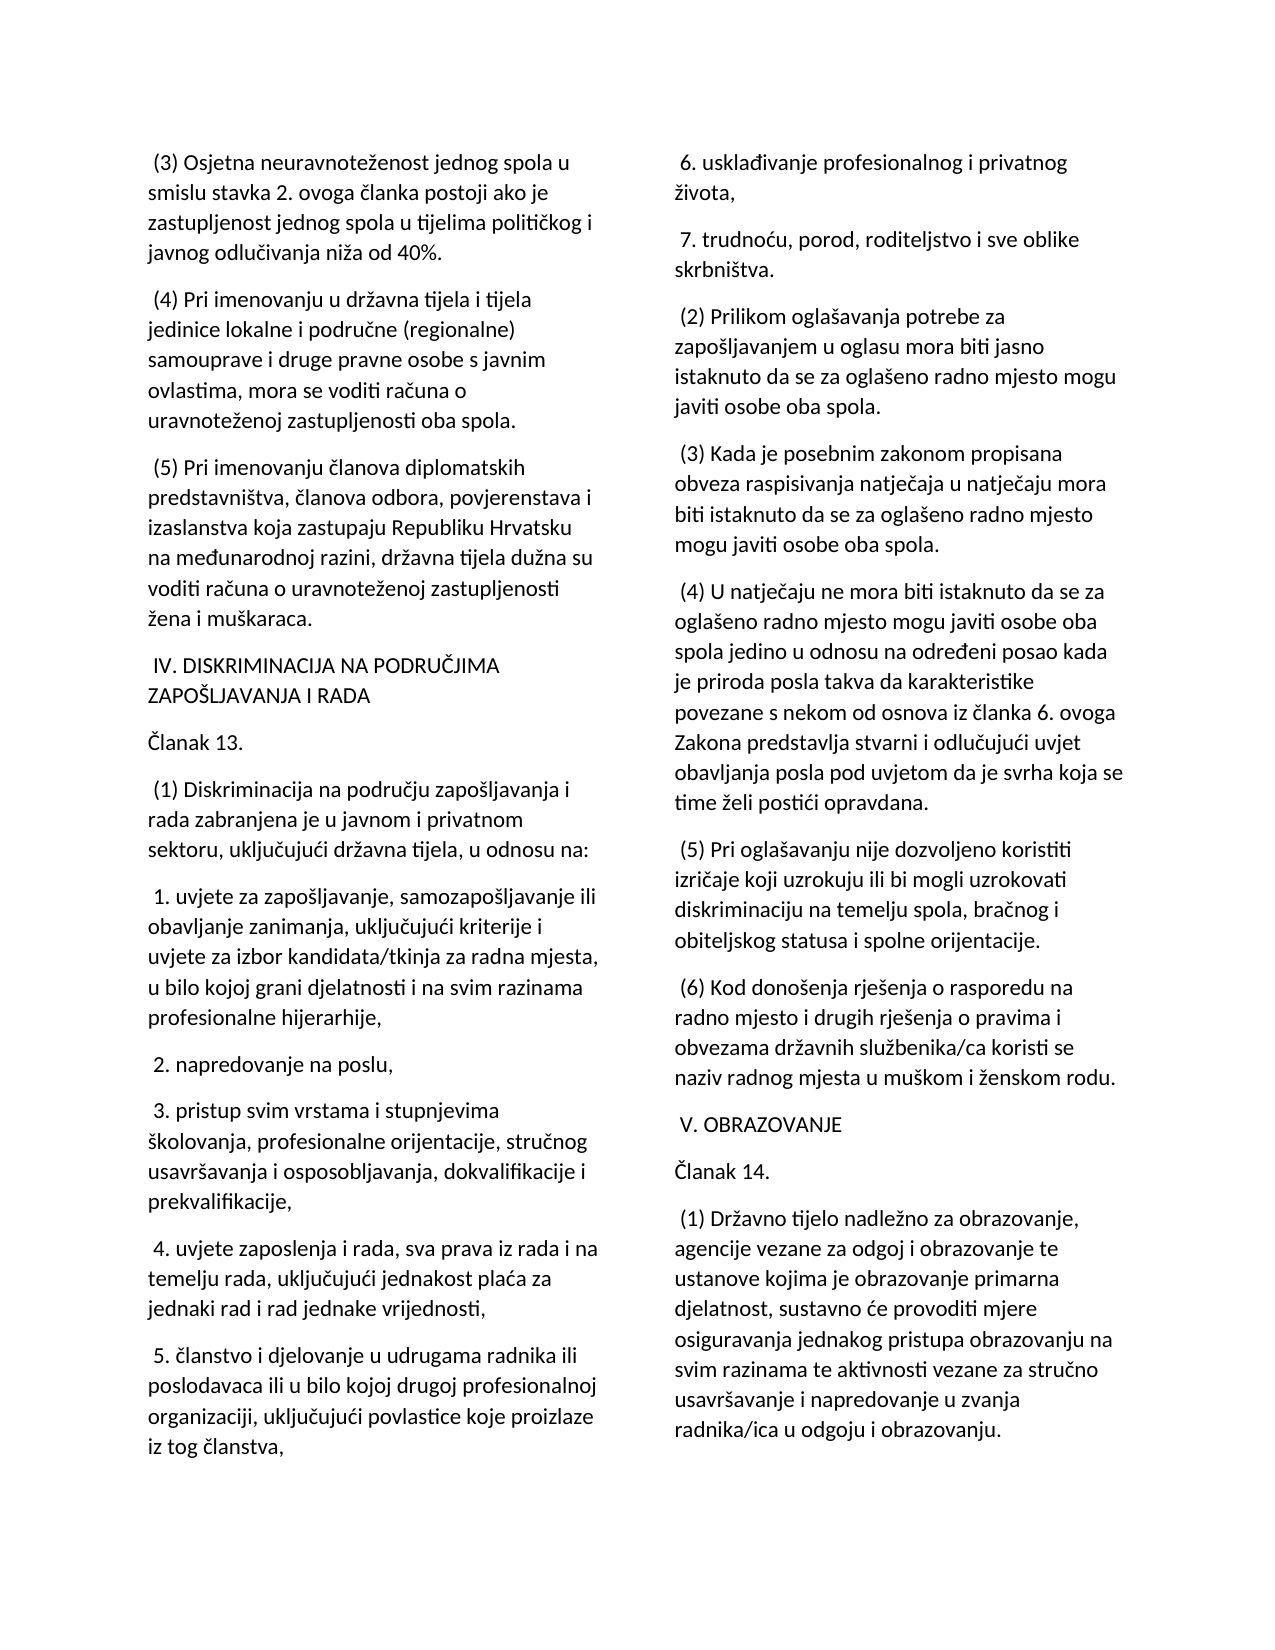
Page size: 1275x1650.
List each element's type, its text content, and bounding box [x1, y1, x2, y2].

text (1) Državno tijelo nadležno za obrazovanje, agencije vezane za odgoj i obrazovanje te ustanove kojima je obrazovanje primarna djelatnost, sustavno će provoditi mjere osiguravanja jednakog pristupa obrazovanju na svim razinama te aktivnosti vezane za stručno usavršavanje i napredovanje u zvanja radnika/ica u odgoju i obrazovanju. [674, 1204, 1127, 1443]
text (5) Pri imenovanju članova diplomatskih predstavništva, članova odbora, povjerenstava i izaslanstva koja zastupaju Republiku Hrvatsku na međunarodnoj razini, državna tijela dužna su voditi računa o uravnoteženoj zastupljenosti žena i muškaraca. [148, 453, 601, 632]
text (4) Pri imenovanju u državna tijela i tijela jedinice lokalne i područne (regionalne) samouprave i druge pravne osobe s javnim ovlastima, mora se voditi računa o uravnoteženoj zastupljenosti oba spola. [148, 285, 601, 434]
text (4) U natječaju ne mora biti istaknuto da se za oglašeno radno mjesto mogu javiti osobe oba spola jedino u odnosu na određeni posao kada je priroda posla takva da karakteristike povezane s nekom od osnova iz članka 6. ovoga Zakona predstavlja stvarni i odlučujući uvjet obavljanja posla pod uvjetom da je svrha koja se time želi postići opravdana. [674, 577, 1127, 816]
text 2. napredovanje na poslu, [148, 1050, 601, 1078]
text (2) Prilikom oglašavanja potrebe za zapošljavanjem u oglasu mora biti jasno istaknuto da se za oglašeno radno mjesto mogu javiti osobe oba spola. [674, 302, 1127, 420]
text V. OBRAZOVANJE [674, 1110, 1127, 1138]
text IV. DISKRIMINACIJA NA PODRUČJIMA ZAPOŠLJAVANJA I RADA [148, 651, 601, 709]
text 1. uvjete za zapošljavanje, samozapošljavanje ili obavljanje zanimanja, uključujući kriterije i uvjete za izbor kandidata/tkinja za radna mjesta, u bilo kojoj grani djelatnosti i na svim razinama profesionalne hijerarhije, [148, 882, 601, 1031]
text (1) Diskriminacija na području zapošljavanja i rada zabranjena je u javnom i privatnom sektoru, uključujući državna tijela, u odnosu na: [148, 775, 601, 863]
text 7. trudnoću, porod, roditeljstvo i sve oblike skrbništva. [674, 225, 1127, 283]
text Članak 13. [148, 728, 601, 756]
text Članak 14. [674, 1157, 1127, 1185]
text 3. pristup svim vrstama i stupnjevima školovanja, profesionalne orijentacije, stručnog usavršavanja i osposobljavanja, dokvalifikacije i prekvalifikacije, [148, 1097, 601, 1215]
text 5. članstvo i djelovanje u udrugama radnika ili poslodavaca ili u bilo kojoj drugoj profesionalnoj organizaciji, uključujući povlastice koje proizlaze iz tog članstva, [148, 1341, 601, 1460]
text 4. uvjete zaposlenja i rada, sva prava iz rada i na temelju rada, uključujući jednakost plaća za jednaki rad i rad jednake vrijednosti, [148, 1234, 601, 1322]
text 6. usklađivanje profesionalnog i privatnog života, [674, 148, 1127, 206]
text (3) Kada je posebnim zakonom propisana obveza raspisivanja natječaja u natječaju mora biti istaknuto da se za oglašeno radno mjesto mogu javiti osobe oba spola. [674, 439, 1127, 558]
text (5) Pri oglašavanju nije dozvoljeno koristiti izričaje koji uzrokuju ili bi mogli uzrokovati diskriminaciju na temelju spola, bračnog i obiteljskog statusa i spolne orijentacije. [674, 835, 1127, 954]
text (6) Kod donošenja rješenja o rasporedu na radno mjesto i drugih rješenja o pravima i obvezama državnih službenika/ca koristi se naziv radnog mjesta u muškom i ženskom rodu. [674, 973, 1127, 1091]
text (3) Osjetna neuravnoteženost jednog spola u smislu stavka 2. ovoga članka postoji ako je zastupljenost jednog spola u tijelima političkog i javnog odlučivanja niža od 40%. [148, 148, 601, 266]
